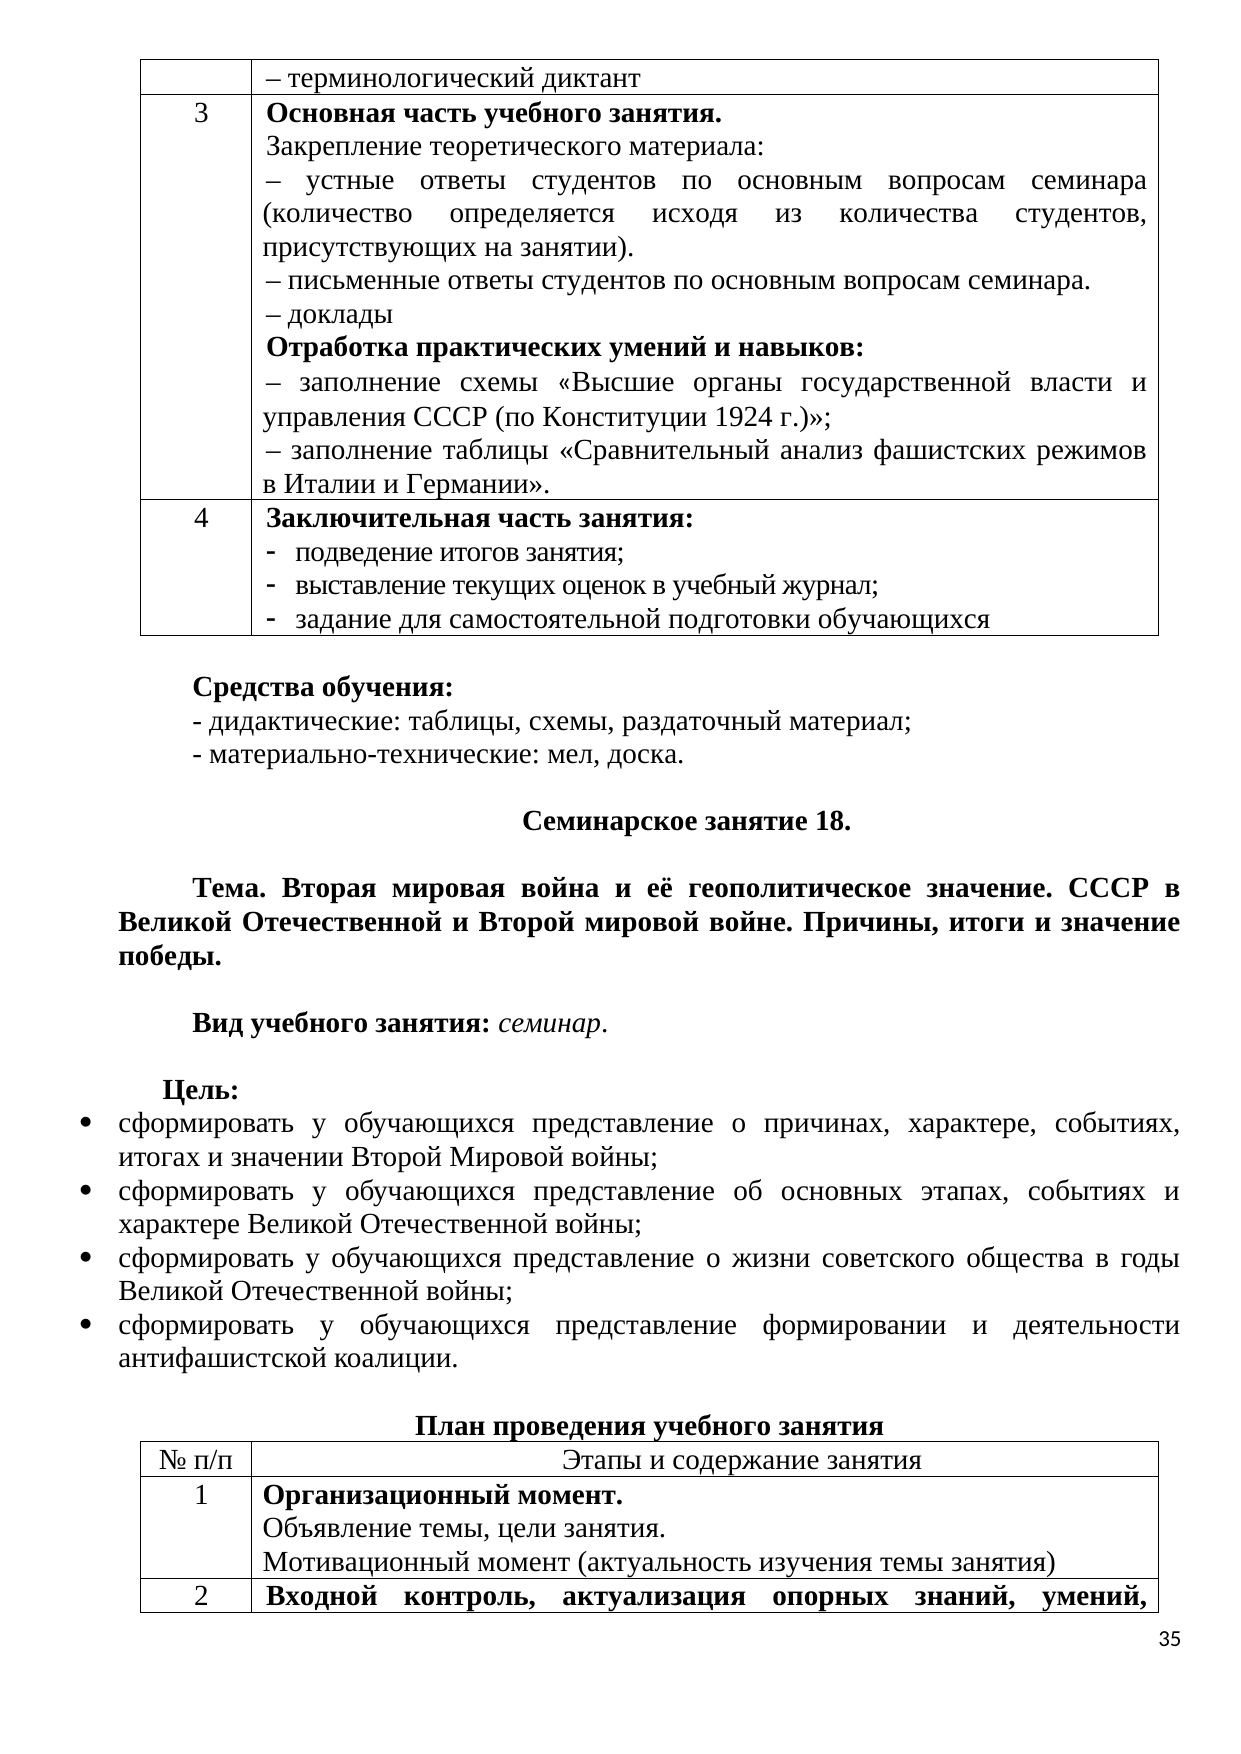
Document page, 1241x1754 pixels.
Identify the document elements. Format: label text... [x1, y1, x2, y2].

table_cell Основная часть учебного занятия. Закрепление теоретического материала: – устные ответы студентов по основным вопросам семинара (количество определяется исходя из количества студентов, присутствующих на занятии). – письменные ответы студентов по основным вопросам семинара. – доклады Отработка практических умений и навыков: – заполнение схемы «Высшие органы государственной власти и управления СССР (по Конституции 1924 г.)»; – заполнение таблицы «Сравнительный анализ фашистских режимов в Италии и Германии». [252, 95, 1158, 499]
table_header № п/п [141, 1442, 251, 1476]
table_cell 2 [141, 1579, 251, 1612]
text Средства обучения: [118, 669, 1181, 703]
table_cell 3 [141, 95, 251, 499]
list сформировать у обучающихся представление об основных этапах, событиях и характере Великой Отечественной войны; [81, 1173, 1181, 1240]
list сформировать у обучающихся представление о причинах, характере, событиях, итогах и значении Второй Мировой войны; [81, 1105, 1181, 1173]
table_cell Заключительная часть занятия: подведение итогов занятия; выставление текущих оценок в учебный журнал; задание для самостоятельной подготовки обучающихся [252, 500, 1158, 635]
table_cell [252, 60, 1158, 94]
list сформировать у обучающихся представление формировании и деятельности антифашистской коалиции. [81, 1307, 1181, 1374]
table_cell Организационный момент. Объявление темы, цели занятия. Мотивационный момент (актуальность изучения темы занятия) [252, 1477, 1158, 1577]
text - дидактические: таблицы, схемы, раздаточный материал; [118, 703, 1181, 736]
table_cell 4 [141, 500, 251, 635]
table_cell 1 [141, 1477, 251, 1577]
text Вид учебного занятия: семинар. [118, 1005, 1181, 1038]
text Цель: [118, 1072, 1181, 1105]
table_header Этапы и содержание занятия [252, 1442, 1158, 1476]
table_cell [252, 1579, 1158, 1612]
text Семинарское занятие 18. [118, 803, 1181, 837]
list сформировать у обучающихся представление о жизни советского общества в годы Великой Отечественной войны; [81, 1240, 1181, 1307]
table_cell 2 [141, 60, 251, 94]
text Тема. Вторая мировая война и её геополитическое значение. СССР в Великой Отечественной и Второй мировой войне. Причины, итоги и значение победы. [118, 871, 1181, 971]
text План проведения учебного занятия [118, 1408, 1181, 1441]
text - материально-технические: мел, доска. [118, 736, 1181, 770]
